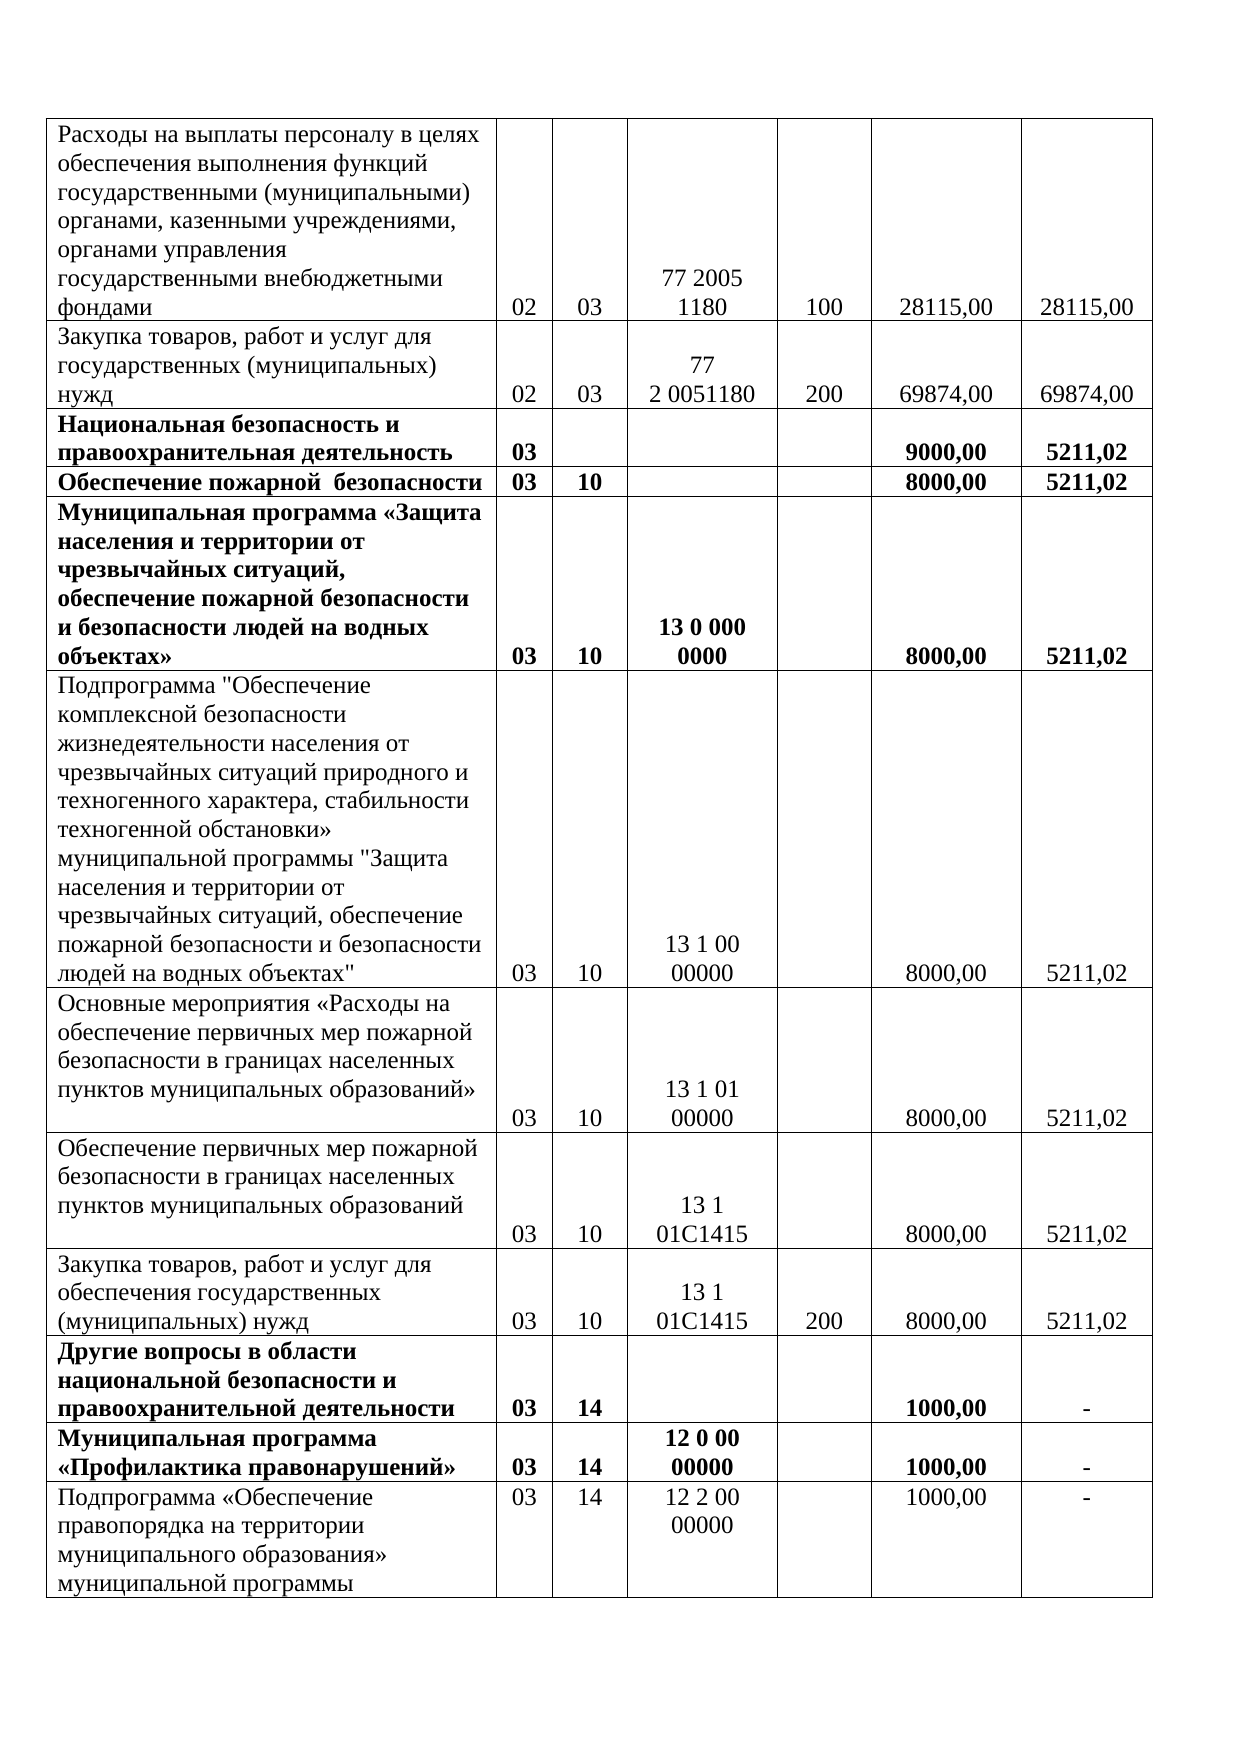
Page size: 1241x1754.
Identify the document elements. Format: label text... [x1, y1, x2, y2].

table_cell [778, 988, 871, 1132]
table_cell 10 [553, 1133, 627, 1248]
table_cell 28115,00 [1022, 119, 1152, 320]
table_cell 03 [497, 409, 552, 466]
table_cell 1000,00 [872, 1423, 1021, 1481]
table_cell 03 [553, 321, 627, 408]
table_cell [778, 1423, 871, 1481]
table_cell 03 [497, 467, 552, 496]
table_cell Обеспечение первичных мер пожарной безопасности в границах населенных пунктов муниципальных образований [47, 1133, 496, 1248]
table_cell Другие вопросы в области национальной безопасности и правоохранительной деятельности [47, 1336, 496, 1422]
table_cell 13 0 000 0000 [628, 497, 777, 669]
table_cell [778, 671, 871, 987]
table_cell 03 [553, 119, 627, 320]
table_cell 12 2 00 00000 [628, 1482, 777, 1597]
table_cell 10 [553, 1249, 627, 1335]
table_cell 14 [553, 1423, 627, 1481]
table_cell 8000,00 [872, 497, 1021, 669]
table_cell 03 [497, 497, 552, 669]
table_cell 13 1 01С1415 [628, 1249, 777, 1335]
table_cell - [1022, 1423, 1152, 1481]
table_cell Муниципальная программа «Профилактика правонарушений» [47, 1423, 496, 1481]
table_cell 200 [778, 1249, 871, 1335]
table_cell [778, 1133, 871, 1248]
table_cell 77 2 0051180 [628, 321, 777, 408]
table_cell 1000,00 [872, 1482, 1021, 1597]
table_cell 03 [497, 1336, 552, 1422]
table_cell 03 [497, 1133, 552, 1248]
table_cell 8000,00 [872, 1249, 1021, 1335]
table_cell 10 [553, 497, 627, 669]
table_cell [778, 1482, 871, 1597]
table_cell 5211,02 [1022, 671, 1152, 987]
table_cell 200 [778, 321, 871, 408]
table_cell 13 1 00 00000 [628, 671, 777, 987]
table_cell 9000,00 [872, 409, 1021, 466]
table_cell 14 [553, 1482, 627, 1597]
table_cell [778, 467, 871, 496]
table_cell Обеспечение пожарной безопасности [47, 467, 496, 496]
table_cell 69874,00 [1022, 321, 1152, 408]
table_cell 02 [497, 119, 552, 320]
table_cell Основные мероприятия «Расходы на обеспечение первичных мер пожарной безопасности в границах населенных пунктов муниципальных образований» [47, 988, 496, 1132]
table_cell Муниципальная программа «Защита населения и территории от чрезвычайных ситуаций, обеспечение пожарной безопасности и безопасности людей на водных объектах» [47, 497, 496, 669]
table_cell 5211,02 [1022, 409, 1152, 466]
table_cell 13 1 01 00000 [628, 988, 777, 1132]
table_cell [778, 1336, 871, 1422]
table_cell 100 [778, 119, 871, 320]
table_cell 8000,00 [872, 671, 1021, 987]
table_cell Подпрограмма "Обеспечение комплексной безопасности жизнедеятельности населения от чрезвычайных ситуаций природного и техногенного характера, стабильности техногенной обстановки» муниципальной программы "Защита населения и территории от чрезвычайных ситуаций, обеспечение пожарной безопасности и безопасности людей на водных объектах" [47, 671, 496, 987]
table_cell 5211,02 [1022, 497, 1152, 669]
table_cell [778, 409, 871, 466]
table_cell 14 [553, 1336, 627, 1422]
table_cell [553, 409, 627, 466]
table_cell 8000,00 [872, 988, 1021, 1132]
table_cell 03 [497, 1423, 552, 1481]
table_cell Национальная безопасность и правоохранительная деятельность [47, 409, 496, 466]
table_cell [47, 1482, 496, 1597]
table_cell 13 1 01С1415 [628, 1133, 777, 1248]
table_cell 77 2005 1180 [628, 119, 777, 320]
table_cell 03 [497, 1249, 552, 1335]
table_cell 1000,00 [872, 1336, 1021, 1422]
table_cell Расходы на выплаты персоналу в целях обеспечения выполнения функций государственными (муниципальными) органами, казенными учреждениями, органами управления государственными внебюджетными фондами [47, 119, 496, 320]
table_cell [628, 409, 777, 466]
table_cell 69874,00 [872, 321, 1021, 408]
table_cell 5211,02 [1022, 988, 1152, 1132]
table_cell [778, 497, 871, 669]
table_cell 03 [497, 1482, 552, 1597]
table_cell 10 [553, 988, 627, 1132]
table_cell - [1022, 1482, 1152, 1597]
table_cell 28115,00 [872, 119, 1021, 320]
table_cell 02 [497, 321, 552, 408]
table_cell 5211,02 [1022, 467, 1152, 496]
table_cell Закупка товаров, работ и услуг для обеспечения государственных (муниципальных) нужд [47, 1249, 496, 1335]
table_cell 03 [497, 988, 552, 1132]
table_cell 12 0 00 00000 [628, 1423, 777, 1481]
table_cell 8000,00 [872, 467, 1021, 496]
table_cell 5211,02 [1022, 1249, 1152, 1335]
table_cell 8000,00 [872, 1133, 1021, 1248]
table_cell 10 [553, 467, 627, 496]
table_cell - [1022, 1336, 1152, 1422]
table_cell [628, 467, 777, 496]
table_cell 5211,02 [1022, 1133, 1152, 1248]
table_cell 03 [497, 671, 552, 987]
table_cell 10 [553, 671, 627, 987]
table_cell Закупка товаров, работ и услуг для государственных (муниципальных) нужд [47, 321, 496, 408]
table_cell [628, 1336, 777, 1422]
